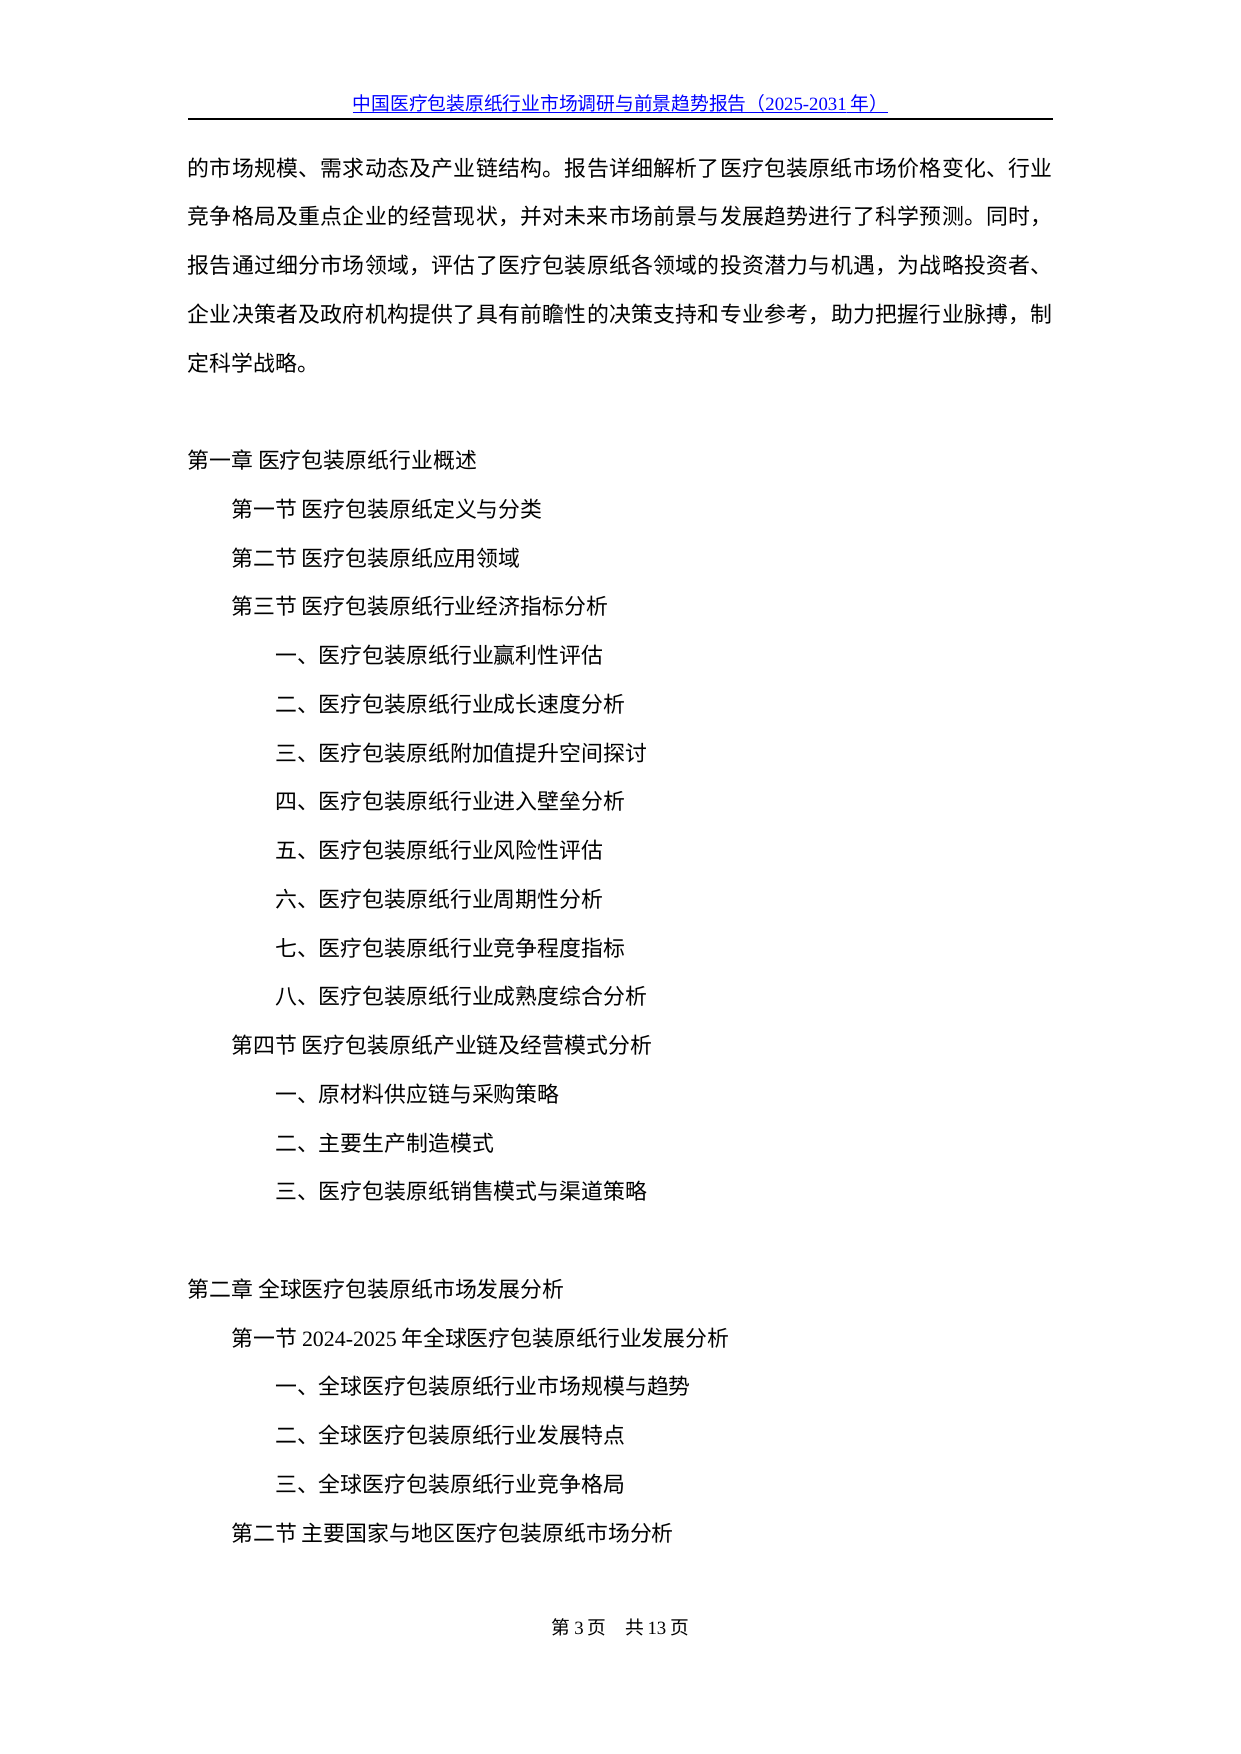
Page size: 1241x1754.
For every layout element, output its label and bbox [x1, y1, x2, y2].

text [187, 150, 1053, 1548]
